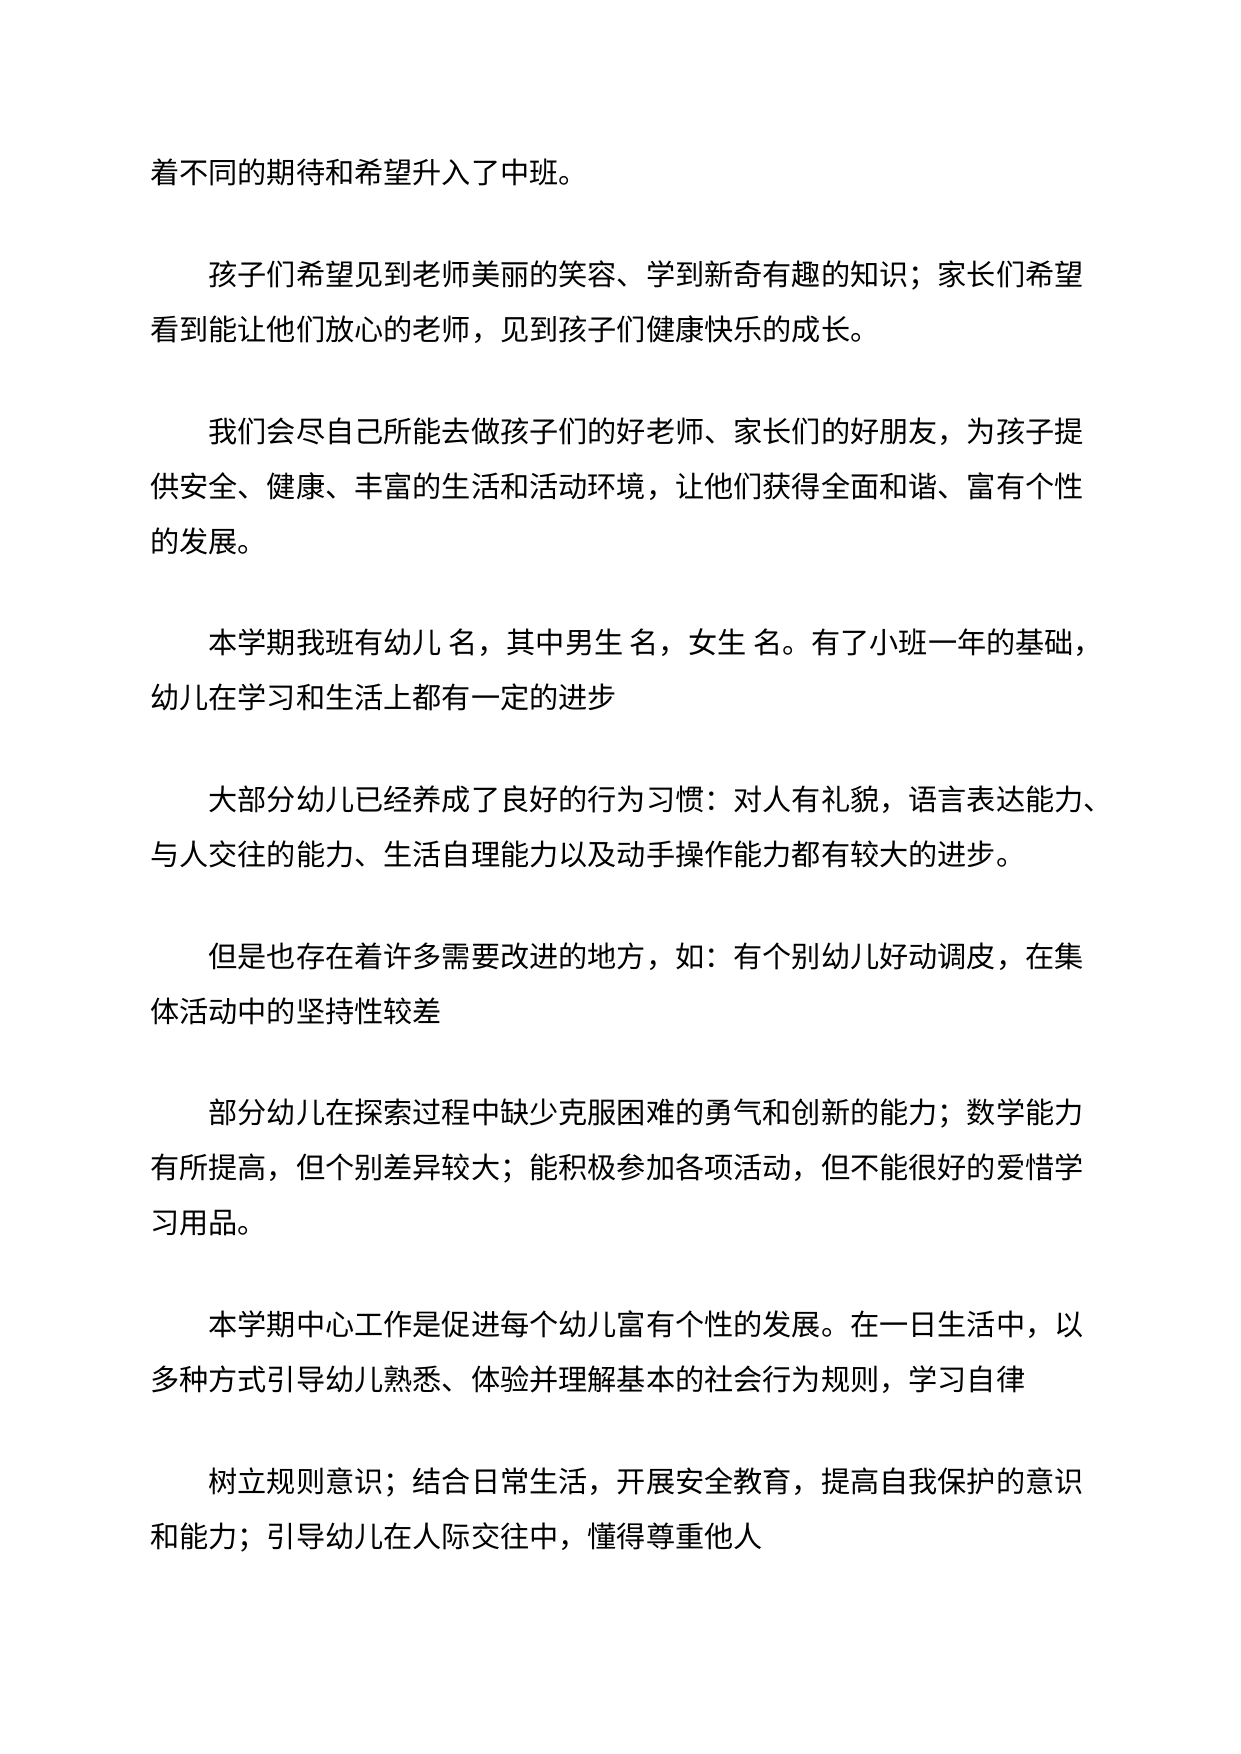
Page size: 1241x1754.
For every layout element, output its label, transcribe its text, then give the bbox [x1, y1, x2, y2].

text 大部分幼儿已经养成了良好的行为习惯：对人有礼貌，语言表达能力、与人交往的能力、生活自理能力以及动手操作能力都有较大的进步。 [150, 777, 1090, 874]
text 我们会尽自己所能去做孩子们的好老师、家长们的好朋友，为孩子提供安全、健康、丰富的生活和活动环境，让他们获得全面和谐、富有个性的发展。 [150, 408, 1090, 561]
text 本学期中心工作是促进每个幼儿富有个性的发展。在一日生活中，以多种方式引导幼儿熟悉、体验并理解基本的社会行为规则，学习自律 [150, 1302, 1090, 1399]
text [150, 150, 1090, 192]
text 本学期我班有幼儿 名，其中男生 名，女生 名。有了小班一年的基础，幼儿在学习和生活上都有一定的进步 [150, 620, 1090, 717]
text 树立规则意识；结合日常生活，开展安全教育，提高自我保护的意识和能力；引导幼儿在人际交往中，懂得尊重他人 [150, 1458, 1090, 1555]
text 部分幼儿在探索过程中缺少克服困难的勇气和创新的能力；数学能力有所提高，但个别差异较大；能积极参加各项活动，但不能很好的爱惜学习用品。 [150, 1090, 1090, 1242]
text 但是也存在着许多需要改进的地方，如：有个别幼儿好动调皮，在集体活动中的坚持性较差 [150, 933, 1090, 1031]
text 孩子们希望见到老师美丽的笑容、学到新奇有趣的知识；家长们希望看到能让他们放心的老师，见到孩子们健康快乐的成长。 [150, 252, 1090, 349]
